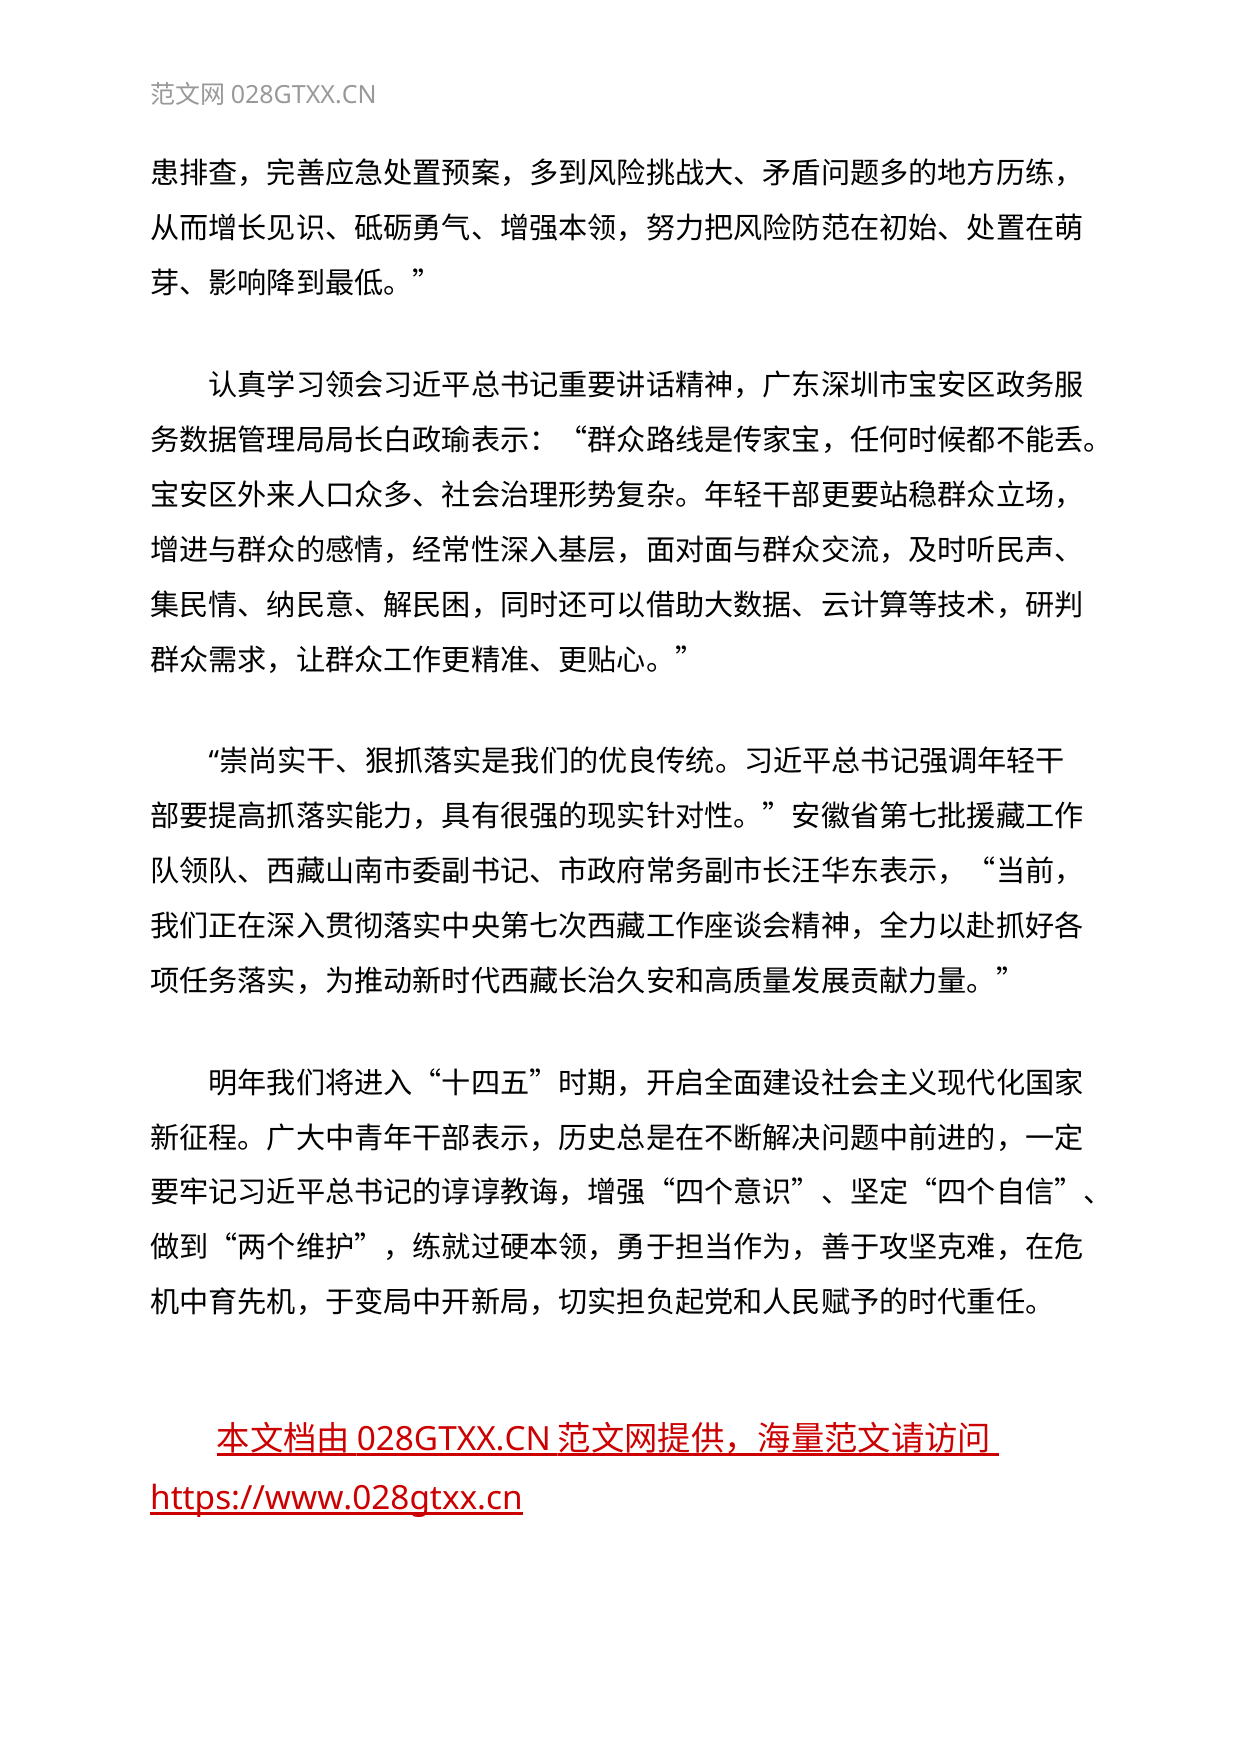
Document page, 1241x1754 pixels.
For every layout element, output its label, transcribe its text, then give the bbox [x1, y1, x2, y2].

text 认真学习领会习近平总书记重要讲话精神，广东深圳市宝安区政务服务数据管理局局长白政瑜表示：“群众路线是传家宝，任何时候都不能丢。宝安区外来人口众多、社会治理形势复杂。年轻干部更要站稳群众立场，增进与群众的感情，经常性深入基层，面对面与群众交流，及时听民声、集民情、纳民意、解民困，同时还可以借助大数据、云计算等技术，研判群众需求，让群众工作更精准、更贴心。” [150, 362, 1090, 678]
text 本文档由028GTXX.CN范文网提供，海量范文请访问 https://www.028gtxx.cn [150, 1412, 1090, 1519]
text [150, 150, 1090, 302]
text “崇尚实干、狠抓落实是我们的优良传统。习近平总书记强调年轻干部要提高抓落实能力，具有很强的现实针对性。”安徽省第七批援藏工作队领队、西藏山南市委副书记、市政府常务副市长汪华东表示，“当前，我们正在深入贯彻落实中央第七次西藏工作座谈会精神，全力以赴抓好各项任务落实，为推动新时代西藏长治久安和高质量发展贡献力量。” [150, 738, 1090, 1000]
text 明年我们将进入“十四五”时期，开启全面建设社会主义现代化国家新征程。广大中青年干部表示，历史总是在不断解决问题中前进的，一定要牢记习近平总书记的谆谆教诲，增强“四个意识”、坚定“四个自信”、做到“两个维护”，练就过硬本领，勇于担当作为，善于攻坚克难，在危机中育先机，于变局中开新局，切实担负起党和人民赋予的时代重任。 [150, 1059, 1090, 1321]
